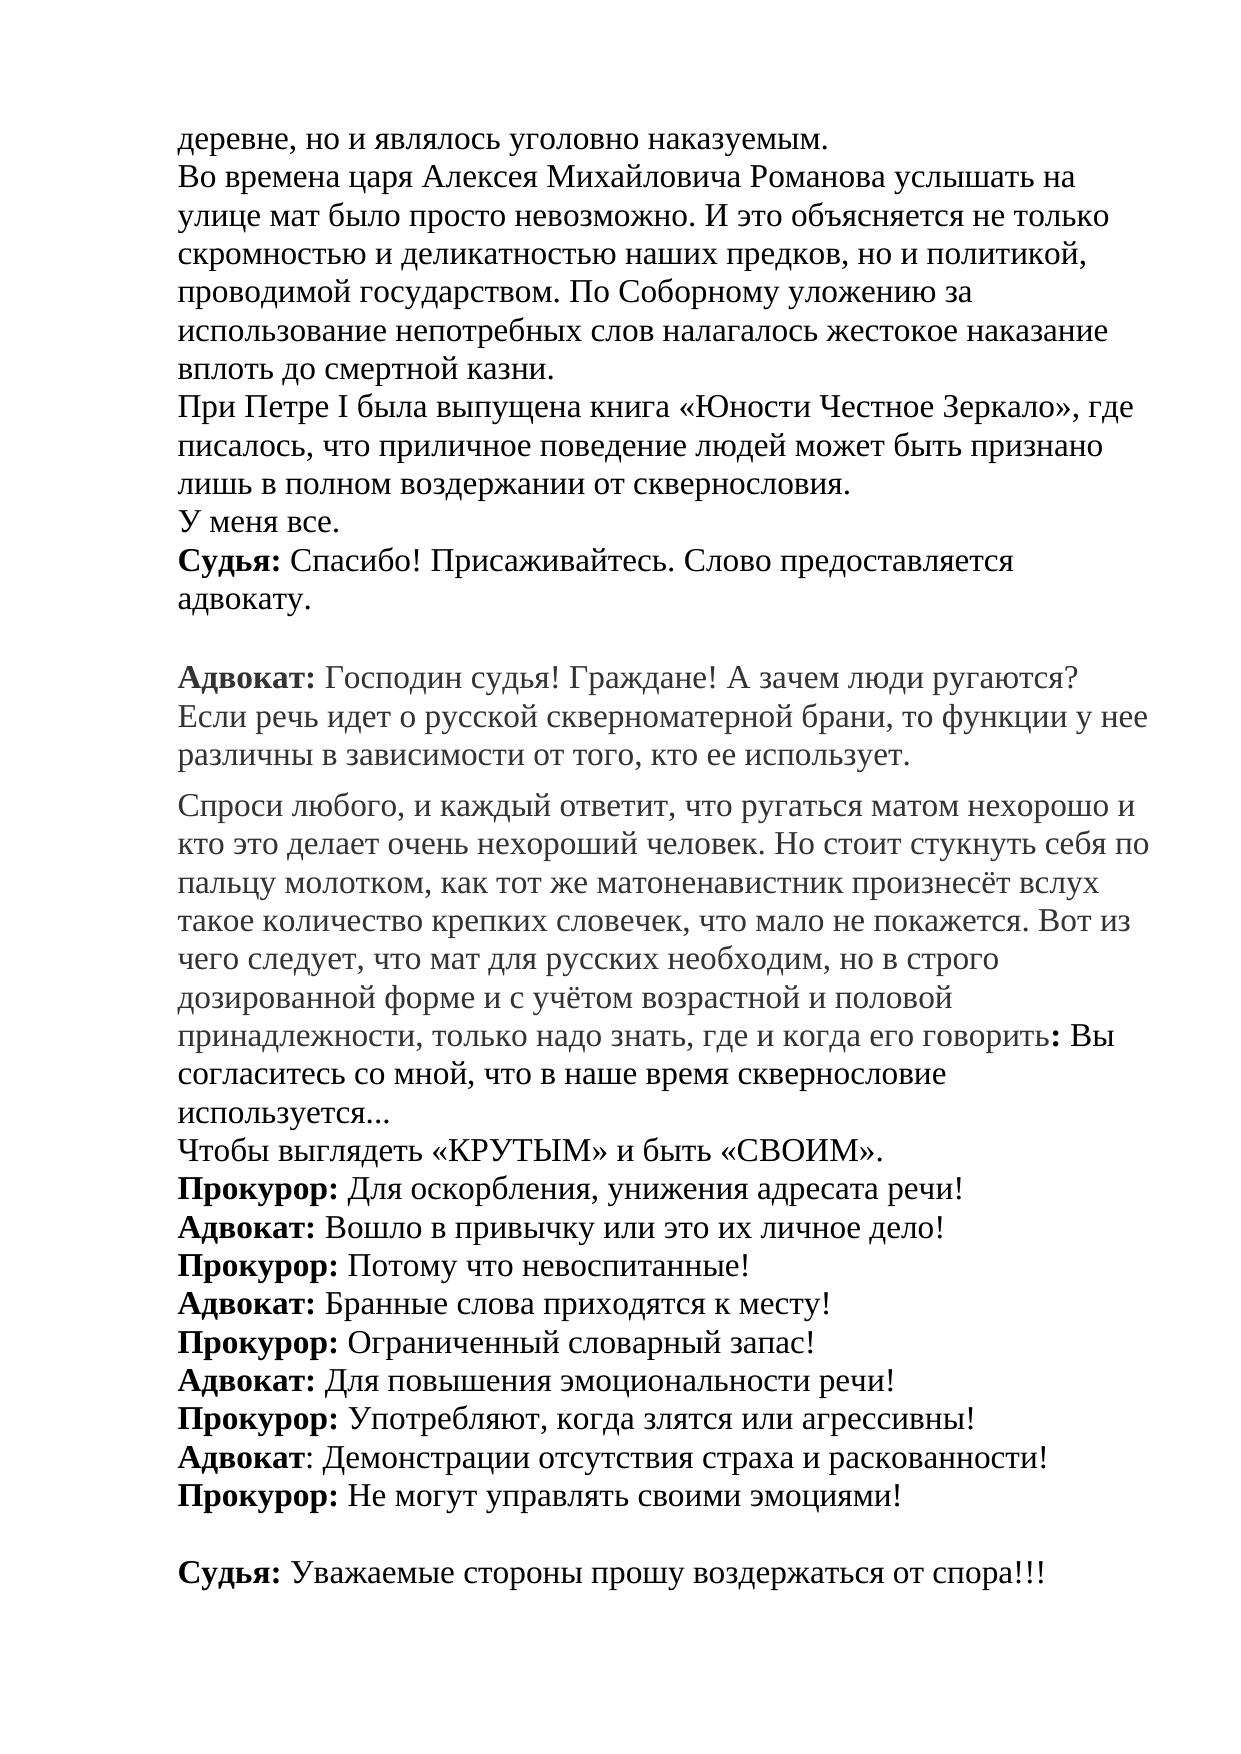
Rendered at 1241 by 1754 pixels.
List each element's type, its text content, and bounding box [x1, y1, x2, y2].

text Спроси любого, и каждый ответит, что ругаться матом нехорошо и кто это делает очень нехороший человек. Но стоит стукнуть себя по пальцу молотком, как тот же матоненавистник произнесёт вслух такое количество крепких словечек, что мало не покажется. Вот из чего следует, что мат для русских необходим, но в строго дозированной форме и с учётом возрастной и половой принадлежности, только надо знать, где и когда его говорить: Вы согласитесь со мной, что в наше время сквернословие используется... Чтобы выглядеть «КРУТЫМ» и быть «СВОИМ». Прокурор: Для оскорбления, унижения адресата речи! Адвокат: Вошло в привычку или это их личное дело! [177, 785, 1152, 1245]
text Адвокат: Господин судья! Граждане! А зачем люди ругаются? Если речь идет о русской скверноматерной брани, то функции у нее различны в зависимости от того, кто ее использует. [177, 658, 1152, 773]
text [177, 118, 1152, 645]
